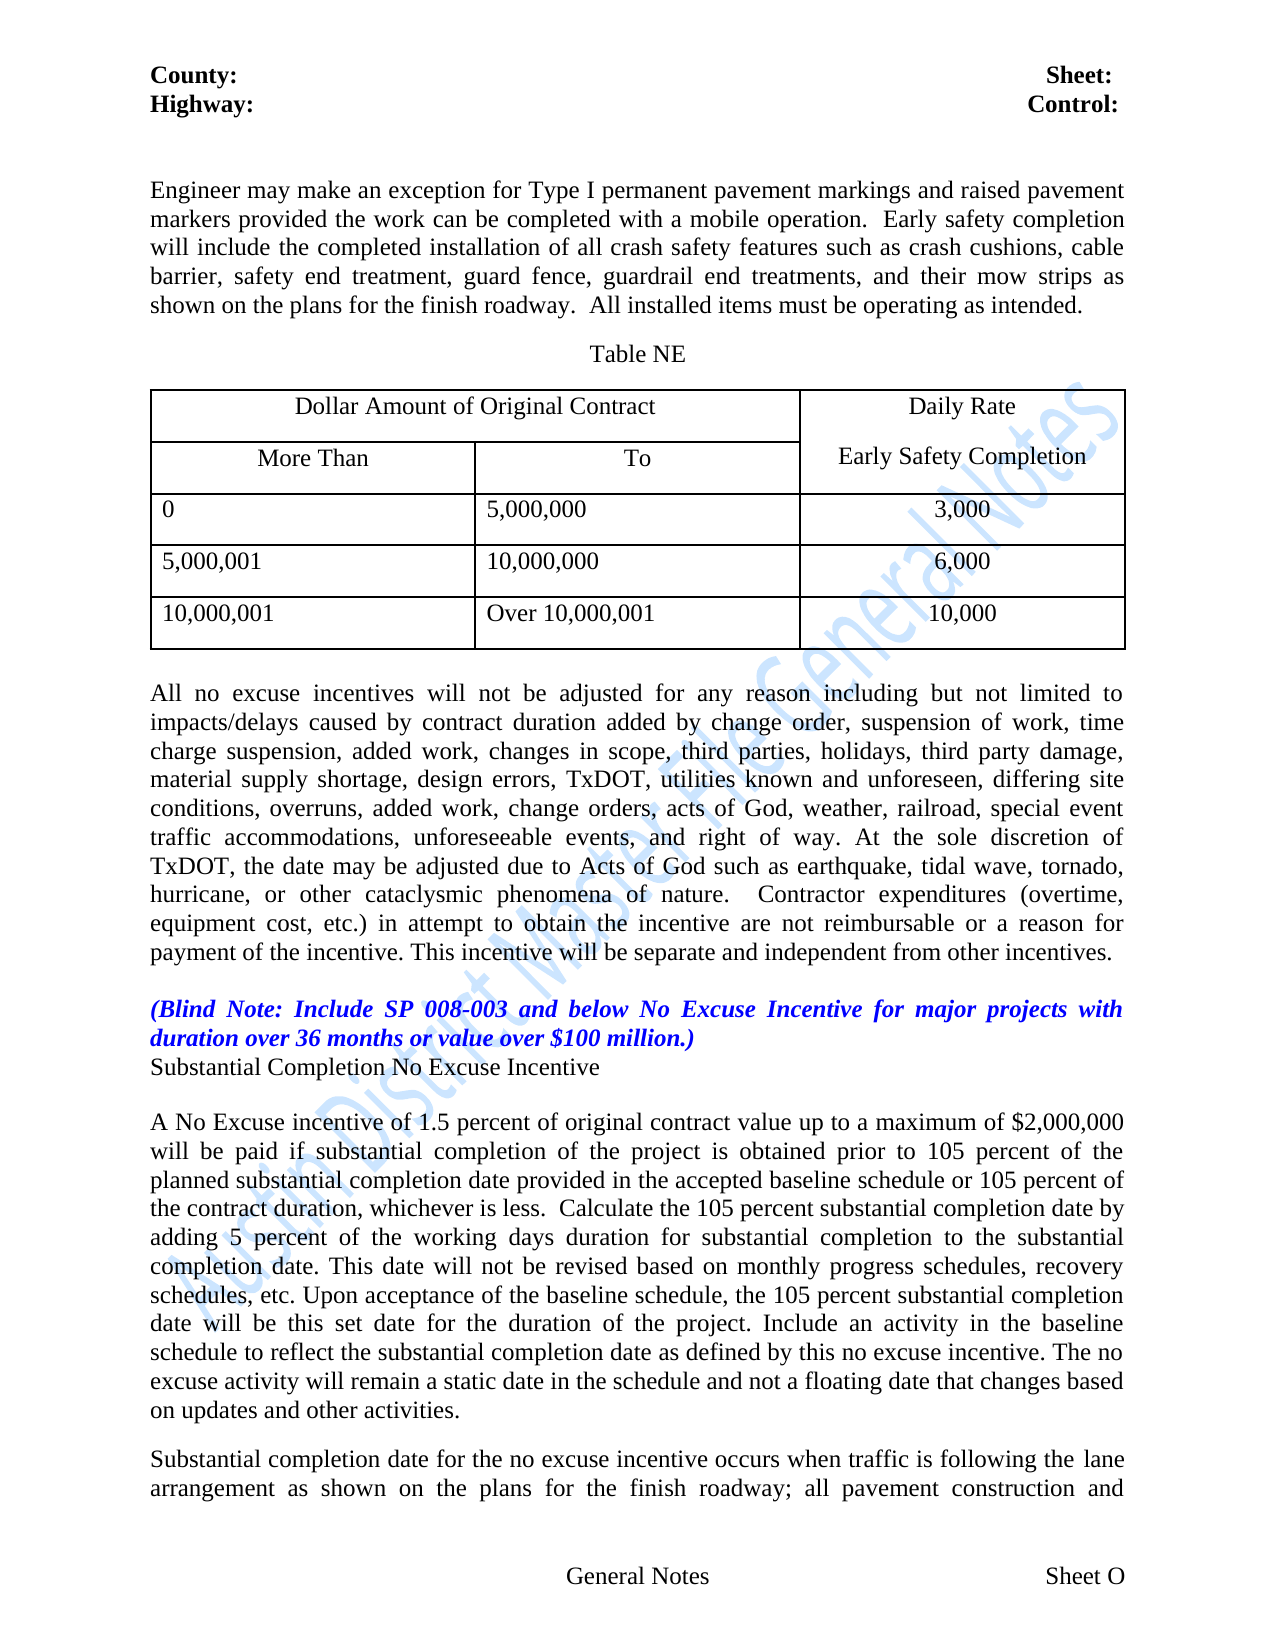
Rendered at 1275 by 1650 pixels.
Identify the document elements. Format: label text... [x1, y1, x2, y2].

table_cell 0 [152, 495, 474, 544]
table_cell 10,000 [801, 598, 1124, 647]
table_cell 10,000,000 [476, 546, 799, 596]
text Substantial Completion No Excuse Incentive [150, 1052, 1125, 1081]
table_cell More Than [152, 443, 474, 492]
text All no excuse incentives will not be adjusted for any reason including but not limited to impacts/delays caused by contract duration added by change order, suspension of work, time charge suspension, added work, changes in scope, third parties, holidays, third party damage, material supply shortage, design errors, TxDOT, utilities known and unforeseen, differing site conditions, overruns, added work, change orders, acts of God, weather, railroad, special event traffic accommodations, unforeseeable events, and right of way. At the sole discretion of TxDOT, the date may be adjusted due to Acts of God such as earthquake, tidal wave, tornado, hurricane, or other cataclysmic phenomena of nature. Contractor expenditures (overtime, equipment cost, etc.) in attempt to obtain the incentive are not reimbursable or a reason for payment of the incentive. This incentive will be separate and independent from other incentives. [150, 678, 1125, 966]
text A No Excuse incentive of 1.5 percent of original contract value up to a maximum of $2,000,000 will be paid if substantial completion of the project is obtained prior to 105 percent of the planned substantial completion date provided in the accepted baseline schedule or 105 percent of the contract duration, whichever is less. Calculate the 105 percent substantial completion date by adding 5 percent of the working days duration for substantial completion to the substantial completion date. This date will not be revised based on monthly progress schedules, recovery schedules, etc. Upon acceptance of the baseline schedule, the 105 percent substantial completion date will be this set date for the duration of the project. Include an activity in the baseline schedule to reflect the substantial completion date as defined by this no excuse incentive. The no excuse activity will remain a static date in the schedule and not a floating date that changes based on updates and other activities. [150, 1107, 1125, 1423]
table_cell 5,000,001 [152, 546, 474, 596]
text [150, 1444, 1125, 1502]
table_cell 5,000,000 [476, 495, 799, 544]
table_cell 10,000,001 [152, 598, 474, 647]
table_cell 3,000 [801, 495, 1124, 544]
table_cell Over 10,000,001 [476, 598, 799, 647]
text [150, 175, 1125, 319]
table_header Dollar Amount of Original Contract [152, 391, 799, 441]
text Table NE [150, 339, 1125, 368]
text (Blind Note: Include SP 008-003 and below No Excuse Incentive for major projects with duration over 36 months or value over $100 million.) [150, 994, 1125, 1052]
table_header Daily Rate Early Safety Completion [801, 391, 1124, 492]
table_cell 6,000 [801, 546, 1124, 596]
table_cell To [476, 443, 799, 492]
